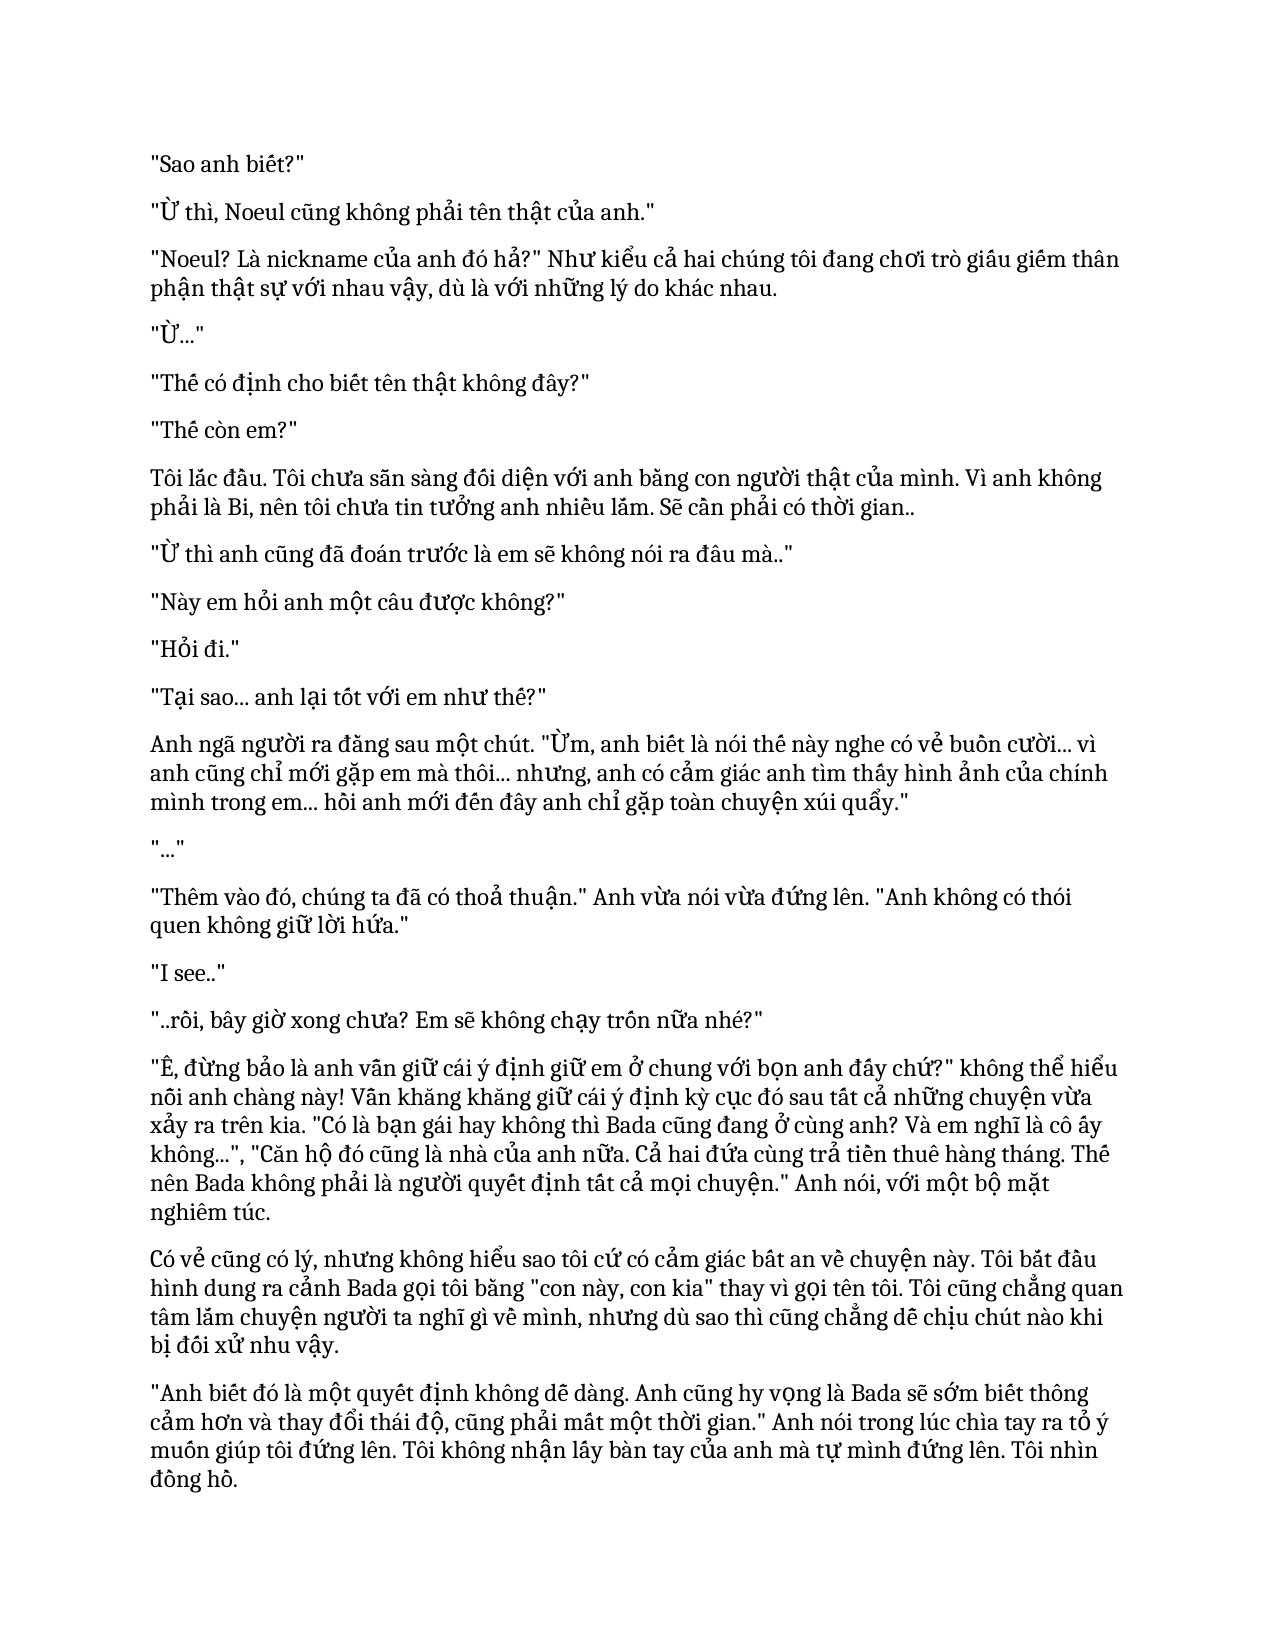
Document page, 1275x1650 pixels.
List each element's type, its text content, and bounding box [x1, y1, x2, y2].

text "Hỏi đi." [150, 635, 1125, 664]
text "Ừ thì anh cũng đã đoán trước là em sẽ không nói ra đâu mà.." [150, 540, 1125, 569]
text "Ê, đừng bảo là anh vẫn giữ cái ý định giữ em ở chung với bọn anh đấy chứ?" không thể hiểu nỗi anh chàng này! Vẫn khăng khăng giữ cái ý định kỳ cục đó sau tất cả những chuyện vừa xảy ra trên kia. "Có là bạn gái hay không thì Bada cũng đang ở cùng anh? Và em nghĩ là cô ấy không...", "Căn hộ đó cũng là nhà của anh nữa. Cả hai đứa cùng trả tiền thuê hàng tháng. Thế nên Bada không phải là người quyết định tất cả mọi chuyện." Anh nói, với một bộ mặt nghiêm túc. [150, 1054, 1125, 1226]
text "Tại sao... anh lại tốt với em như thế?" [150, 682, 1125, 711]
text "Anh biết đó là một quyết định không dễ dàng. Anh cũng hy vọng là Bada sẽ sớm biết thông cảm hơn và thay đổi thái độ, cũng phải mất một thời gian." Anh nói trong lúc chìa tay ra tỏ ý muốn giúp tôi đứng lên. Tôi không nhận lấy bàn tay của anh mà tự mình đứng lên. Tôi nhìn đồng hồ. [150, 1379, 1125, 1494]
text "..." [150, 835, 1125, 864]
text "Thêm vào đó, chúng ta đã có thoả thuận." Anh vừa nói vừa đứng lên. "Anh không có thói quen không giữ lời hứa." [150, 882, 1125, 940]
text "Ừ thì, Noeul cũng không phải tên thật của anh." [150, 197, 1125, 226]
text "Noeul? Là nickname của anh đó hả?" Như kiểu cả hai chúng tôi đang chơi trò giấu giếm thân phận thật sự với nhau vậy, dù là với những lý do khác nhau. [150, 245, 1125, 302]
text "Thế có định cho biết tên thật không đây?" [150, 369, 1125, 397]
text Anh ngã người ra đằng sau một chút. "Ừm, anh biết là nói thế này nghe có vẻ buồn cười... vì anh cũng chỉ mới gặp em mà thôi... nhưng, anh có cảm giác anh tìm thấy hình ảnh của chính mình trong em... hồi anh mới đến đây anh chỉ gặp toàn chuyện xúi quẩy." [150, 730, 1125, 816]
text "Ừ..." [150, 321, 1125, 350]
text Tôi lắc đầu. Tôi chưa sẵn sàng đối diện với anh bằng con người thật của mình. Vì anh không phải là Bi, nên tôi chưa tin tưởng anh nhiều lắm. Sẽ cần phải có thời gian.. [150, 464, 1125, 521]
text "I see.." [150, 959, 1125, 987]
text "Này em hỏi anh một câu được không?" [150, 587, 1125, 616]
text "Thế còn em?" [150, 416, 1125, 445]
text Có vẻ cũng có lý, nhưng không hiểu sao tôi cứ có cảm giác bất an về chuyện này. Tôi bắt đầu hình dung ra cảnh Bada gọi tôi bằng "con này, con kia" thay vì gọi tên tôi. Tôi cũng chẳng quan tâm lắm chuyện người ta nghĩ gì về mình, nhưng dù sao thì cũng chẳng dễ chịu chút nào khi bị đối xử nhu vậy. [150, 1245, 1125, 1360]
text "Sao anh biết?" [150, 150, 1125, 179]
text "..rồi, bây giờ xong chưa? Em sẽ không chạy trốn nữa nhé?" [150, 1006, 1125, 1035]
